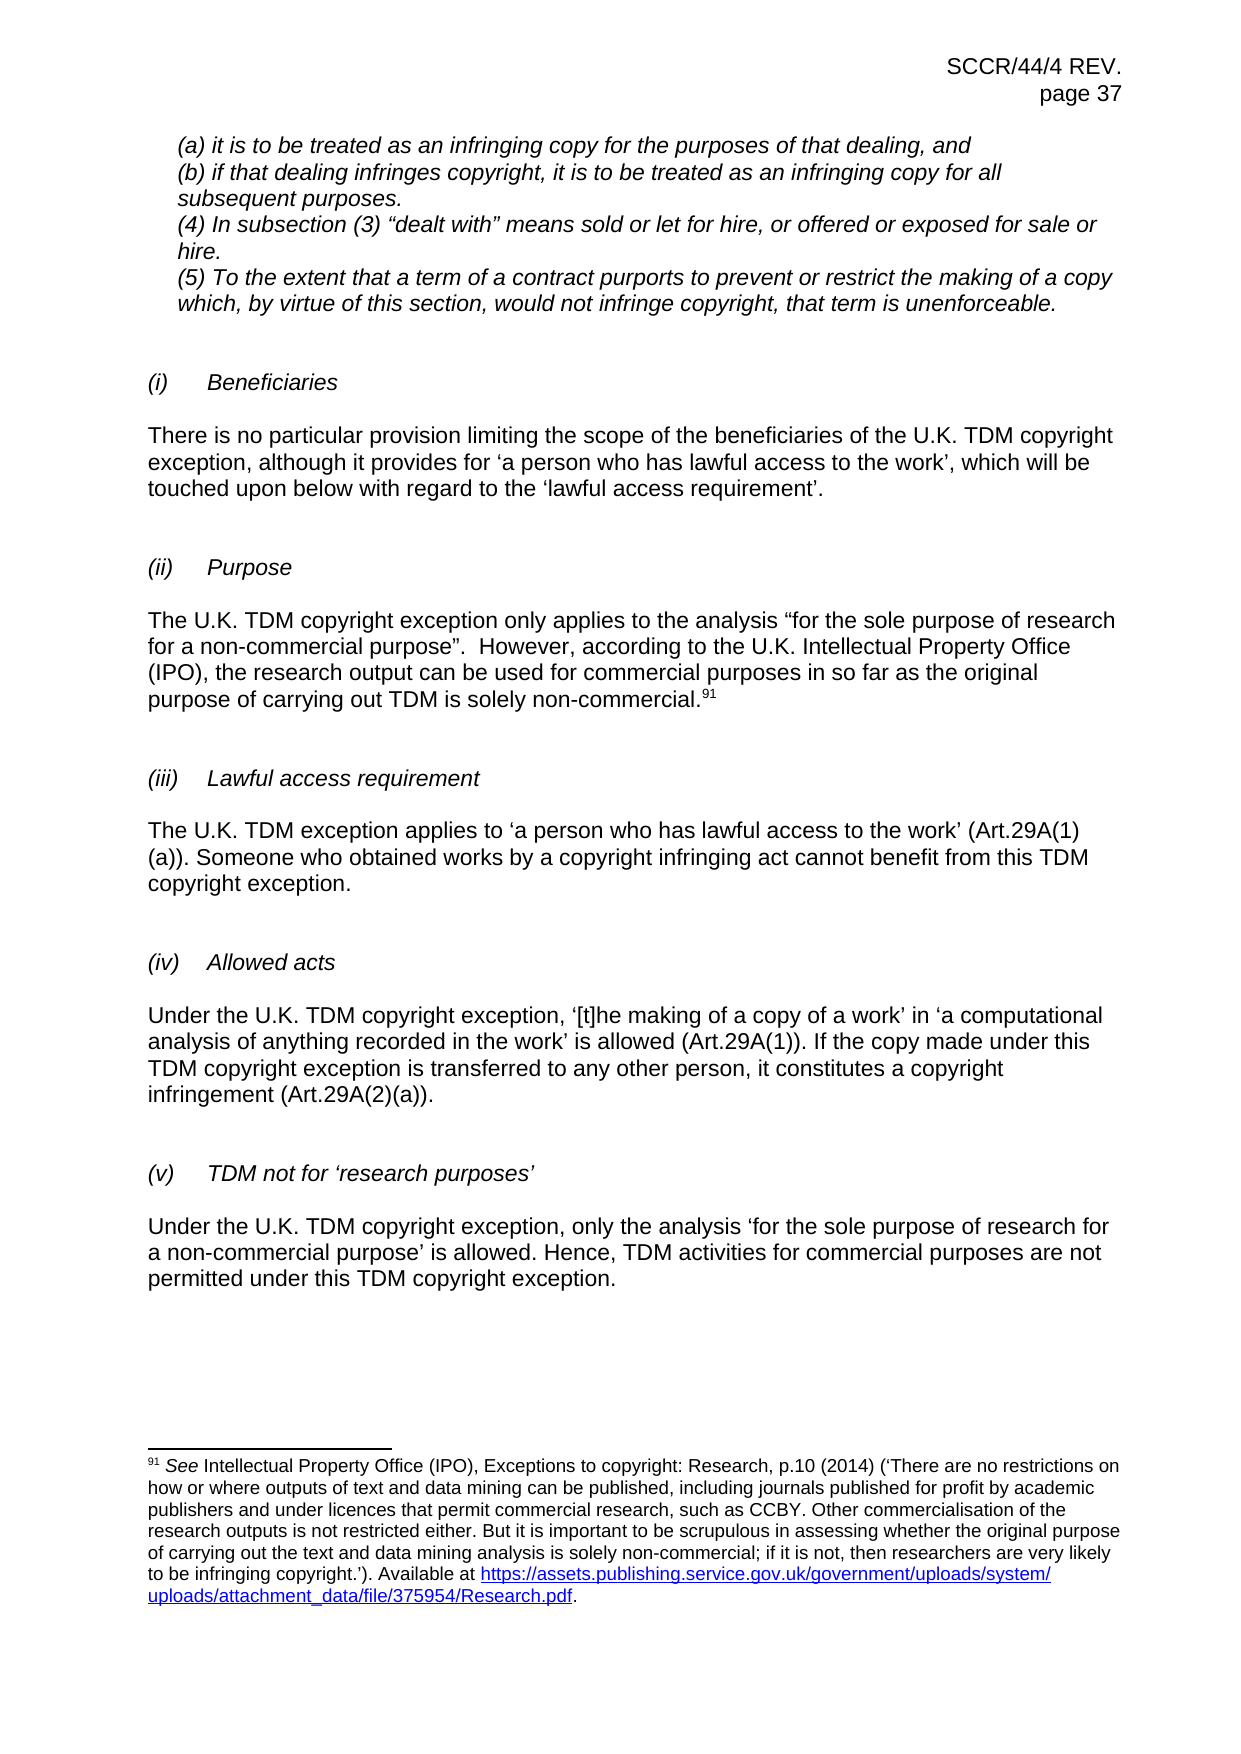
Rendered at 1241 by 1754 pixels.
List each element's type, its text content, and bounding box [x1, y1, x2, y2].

text Under the U.K. TDM copyright exception, only the analysis ‘for the sole purpose of research for a non-commercial purpose’ is allowed. Hence, TDM activities for commercial purposes are not permitted under this TDM copyright exception. [148, 1213, 1122, 1292]
text The U.K. TDM exception applies to ‘a person who has lawful access to the work’ (Art.29A(1)(a)). Someone who obtained works by a copyright infringing act cannot benefit from this TDM copyright exception. [148, 817, 1122, 896]
text (4) In subsection (3) “dealt with” means sold or let for hire, or offered or exposed for sale or hire. [177, 211, 1122, 264]
text There is no particular provision limiting the scope of the beneficiaries of the U.K. TDM copyright exception, although it provides for ‘a person who has lawful access to the work’, which will be touched upon below with regard to the ‘lawful access requirement’. [148, 422, 1122, 501]
text (iv) Allowed acts [148, 949, 1122, 976]
text (iii) Lawful access requirement [148, 765, 1122, 791]
text (v) TDM not for ‘research purposes’ [148, 1160, 1122, 1186]
text Under the U.K. TDM copyright exception, ‘[t]he making of a copy of a work’ in ‘a computational analysis of anything recorded in the work’ is allowed (Art.29A(1)). If the copy made under this TDM copyright exception is transferred to any other person, it constitutes a copyright infringement (Art.29A(2)(a)). [148, 1002, 1122, 1107]
text (i) Beneficiaries [148, 369, 1122, 396]
text (b) if that dealing infringes copyright, it is to be treated as an infringing copy for all subsequent purposes. [177, 158, 1122, 211]
text The U.K. TDM copyright exception only applies to the analysis “for the sole purpose of research for a non-commercial purpose”. However, according to the U.K. Intellectual Property Office (IPO), the research output can be used for commercial purposes in so far as the original purpose of carrying out TDM is solely non-commercial. [148, 607, 1122, 712]
text (5) To the extent that a term of a contract purports to prevent or restrict the making of a copy which, by virtue of this section, would not infringe copyright, that term is unenforceable. [177, 264, 1122, 317]
text (a) it is to be treated as an infringing copy for the purposes of that dealing, and [177, 132, 1122, 158]
text (ii) Purpose [148, 554, 1122, 580]
